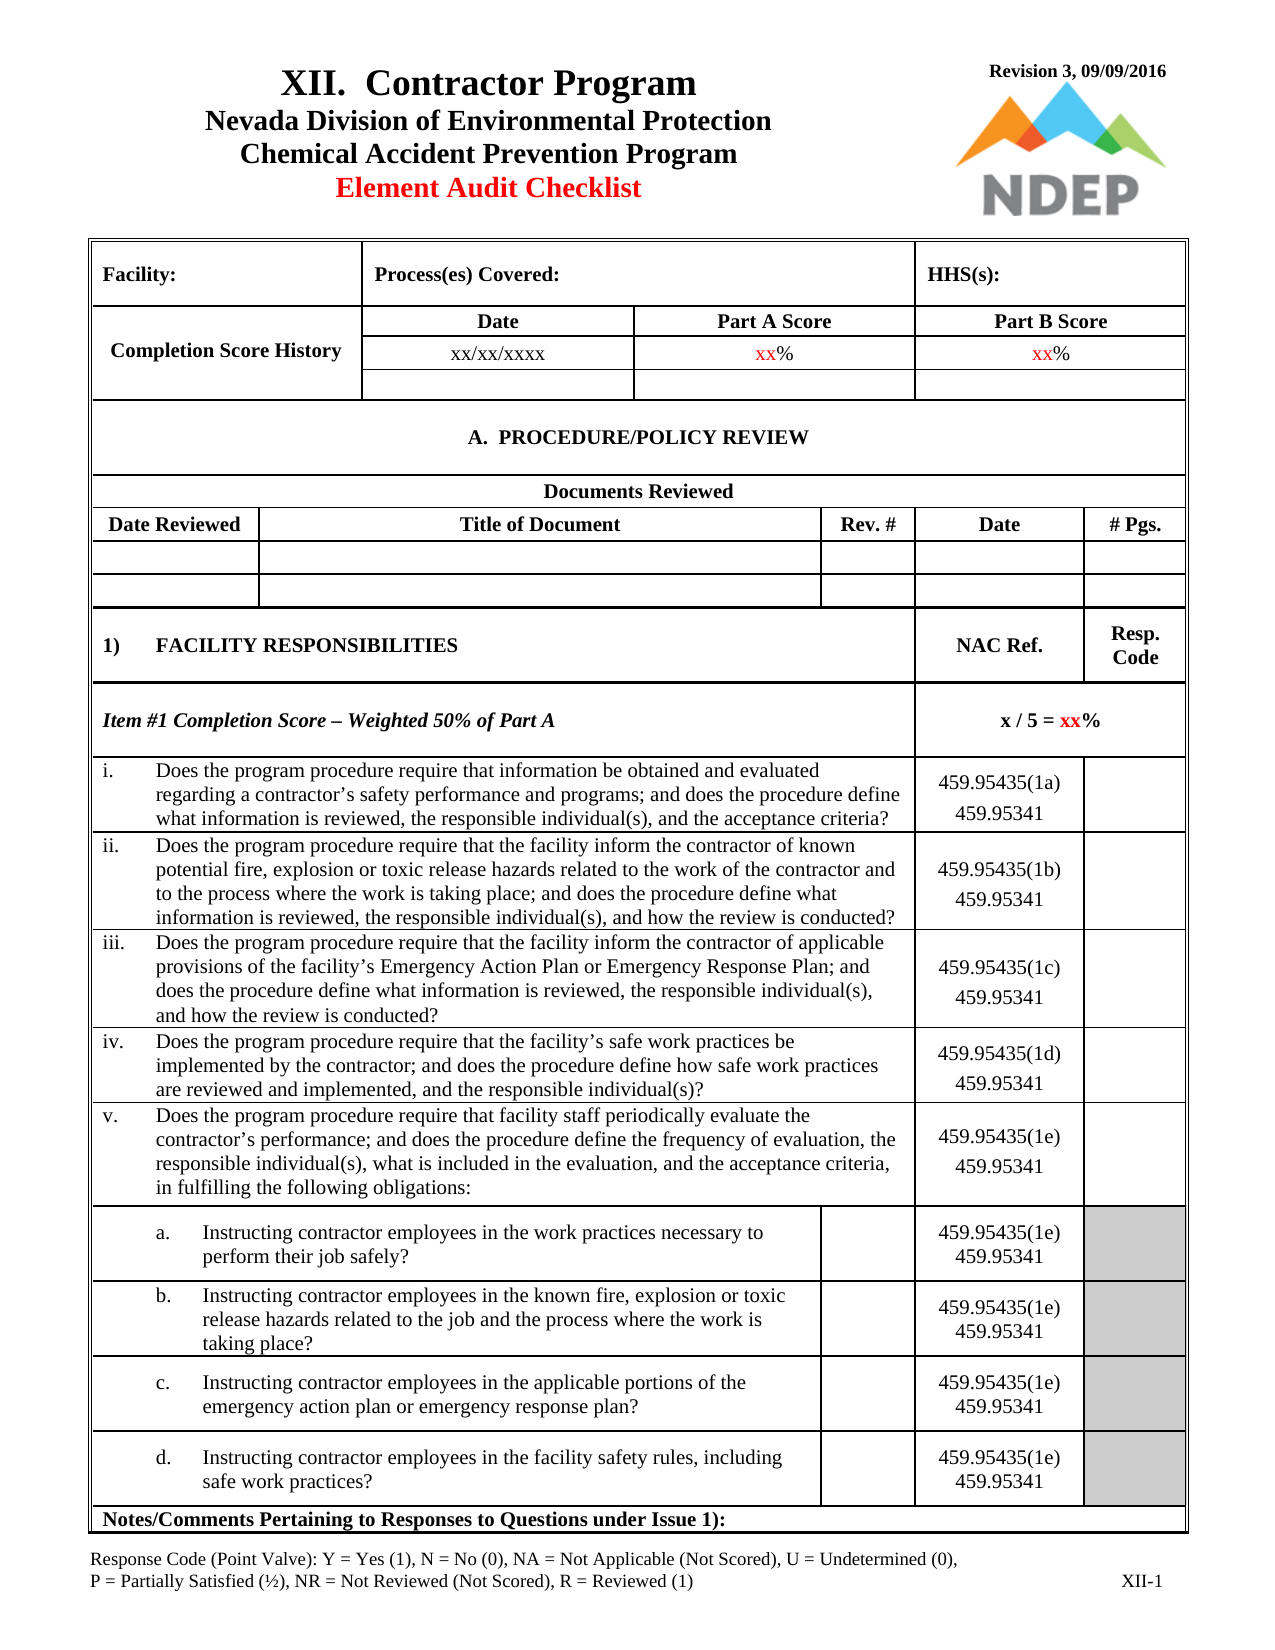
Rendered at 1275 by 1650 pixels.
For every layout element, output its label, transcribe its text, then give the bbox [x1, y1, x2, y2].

table_cell [1085, 1207, 1185, 1280]
table_cell iv. Does the program procedure require that the facility’s safe work practices be implemented by the contractor; and does the procedure define how safe work practices are reviewed and implemented, and the responsible individual(s)? [92, 1028, 914, 1102]
table_cell Resp. Code [1085, 609, 1185, 681]
table_cell 1) FACILITY RESPONSIBILITIES [92, 607, 914, 681]
table_cell i. Does the program procedure require that information be obtained and evaluated regarding a contractor’s safety performance and programs; and does the procedure define what information is reviewed, the responsible individual(s), and the acceptance criteria? [92, 757, 914, 831]
table_cell d. Instructing contractor employees in the facility safety rules, including safe work practices? [92, 1431, 820, 1505]
table_cell 459.95435(1e) 459.95341 [916, 1357, 1083, 1430]
table_cell x / 5 = xx% [916, 684, 1185, 756]
table_cell 459.95435(1e) 459.95341 [916, 1207, 1083, 1280]
table_cell NAC Ref. [916, 609, 1083, 681]
table_cell Completion Score History [92, 306, 361, 399]
table_cell 459.95435(1b) 459.95341 [916, 833, 1083, 929]
table_cell [92, 574, 258, 606]
table_cell [916, 542, 1083, 573]
table_cell [1085, 1103, 1185, 1205]
table_cell [1085, 930, 1185, 1027]
table_cell [1085, 1432, 1185, 1505]
table_cell [822, 1207, 914, 1280]
table_cell [1085, 575, 1185, 606]
table_cell Item #1 Completion Score – Weighted 50% of Part A [92, 682, 914, 756]
table_header Process(es) Covered: [363, 242, 914, 305]
table_cell Part B Score [916, 307, 1185, 335]
table_cell 459.95435(1a) 459.95341 [916, 758, 1083, 831]
table_cell xx% [916, 337, 1185, 368]
table_cell [92, 541, 258, 573]
table_cell [1085, 833, 1185, 929]
table_cell xx/xx/xxxx [363, 337, 633, 368]
table_header Facility: [92, 242, 361, 305]
table_cell [1085, 758, 1185, 831]
table_cell 459.95435(1c) 459.95341 [916, 930, 1083, 1027]
table_cell Part A Score [635, 307, 914, 335]
table_header HHS(s): [916, 242, 1185, 305]
table_cell [822, 1357, 914, 1430]
table_cell [260, 575, 820, 606]
table_cell iii. Does the program procedure require that the facility inform the contractor of applicable provisions of the facility’s Emergency Action Plan or Emergency Response Plan; and does the procedure define what information is reviewed, the responsible individual(s), and how the review is conducted? [92, 930, 914, 1027]
table_cell Date [363, 307, 633, 335]
table_cell [1085, 1357, 1185, 1430]
table_cell [822, 1432, 914, 1505]
table_cell [260, 542, 820, 573]
table_cell [1085, 1282, 1185, 1355]
table_cell v. Does the program procedure require that facility staff periodically evaluate the contractor’s performance; and does the procedure define the frequency of evaluation, the responsible individual(s), what is included in the evaluation, and the acceptance criteria, in fulfilling the following obligations: [92, 1103, 914, 1205]
table_cell xx% [635, 337, 914, 368]
table_cell ii. Does the program procedure require that the facility inform the contractor of known potential fire, explosion or toxic release hazards related to the work of the contractor and to the process where the work is taking place; and does the procedure define what information is reviewed, the responsible individual(s), and how the review is conducted? [92, 832, 914, 929]
table_cell 459.95435(1e) 459.95341 [916, 1432, 1083, 1505]
table_cell 459.95435(1e) 459.95341 [916, 1103, 1083, 1205]
table_cell b. Instructing contractor employees in the known fire, explosion or toxic release hazards related to the job and the process where the work is taking place? [92, 1281, 820, 1355]
table_cell [363, 370, 633, 399]
table_cell Notes/Comments Pertaining to Responses to Questions under Issue 1): [92, 1506, 1185, 1531]
table_cell 459.95435(1e) 459.95341 [916, 1282, 1083, 1355]
table_cell # Pgs. [1085, 508, 1185, 540]
table_cell Date Reviewed [92, 508, 258, 540]
table_cell [635, 370, 914, 399]
table_cell [822, 542, 914, 573]
table_cell [822, 575, 914, 606]
table_cell Rev. # [822, 508, 914, 540]
table_cell [1085, 1028, 1185, 1102]
table_cell 459.95435(1d) 459.95341 [916, 1028, 1083, 1102]
table_cell Documents Reviewed [92, 475, 1185, 507]
table_cell Title of Document [260, 508, 820, 540]
table_cell c. Instructing contractor employees in the applicable portions of the emergency action plan or emergency response plan? [92, 1356, 820, 1430]
table_cell [822, 1282, 914, 1355]
table_cell a. Instructing contractor employees in the work practices necessary to perform their job safely? [92, 1206, 820, 1280]
table_cell [916, 575, 1083, 606]
table_cell [1085, 542, 1185, 573]
picture [955, 81, 1167, 216]
table_cell [916, 370, 1185, 399]
table_cell Date [916, 508, 1083, 540]
table_cell A. PROCEDURE/POLICY REVIEW [92, 400, 1185, 474]
